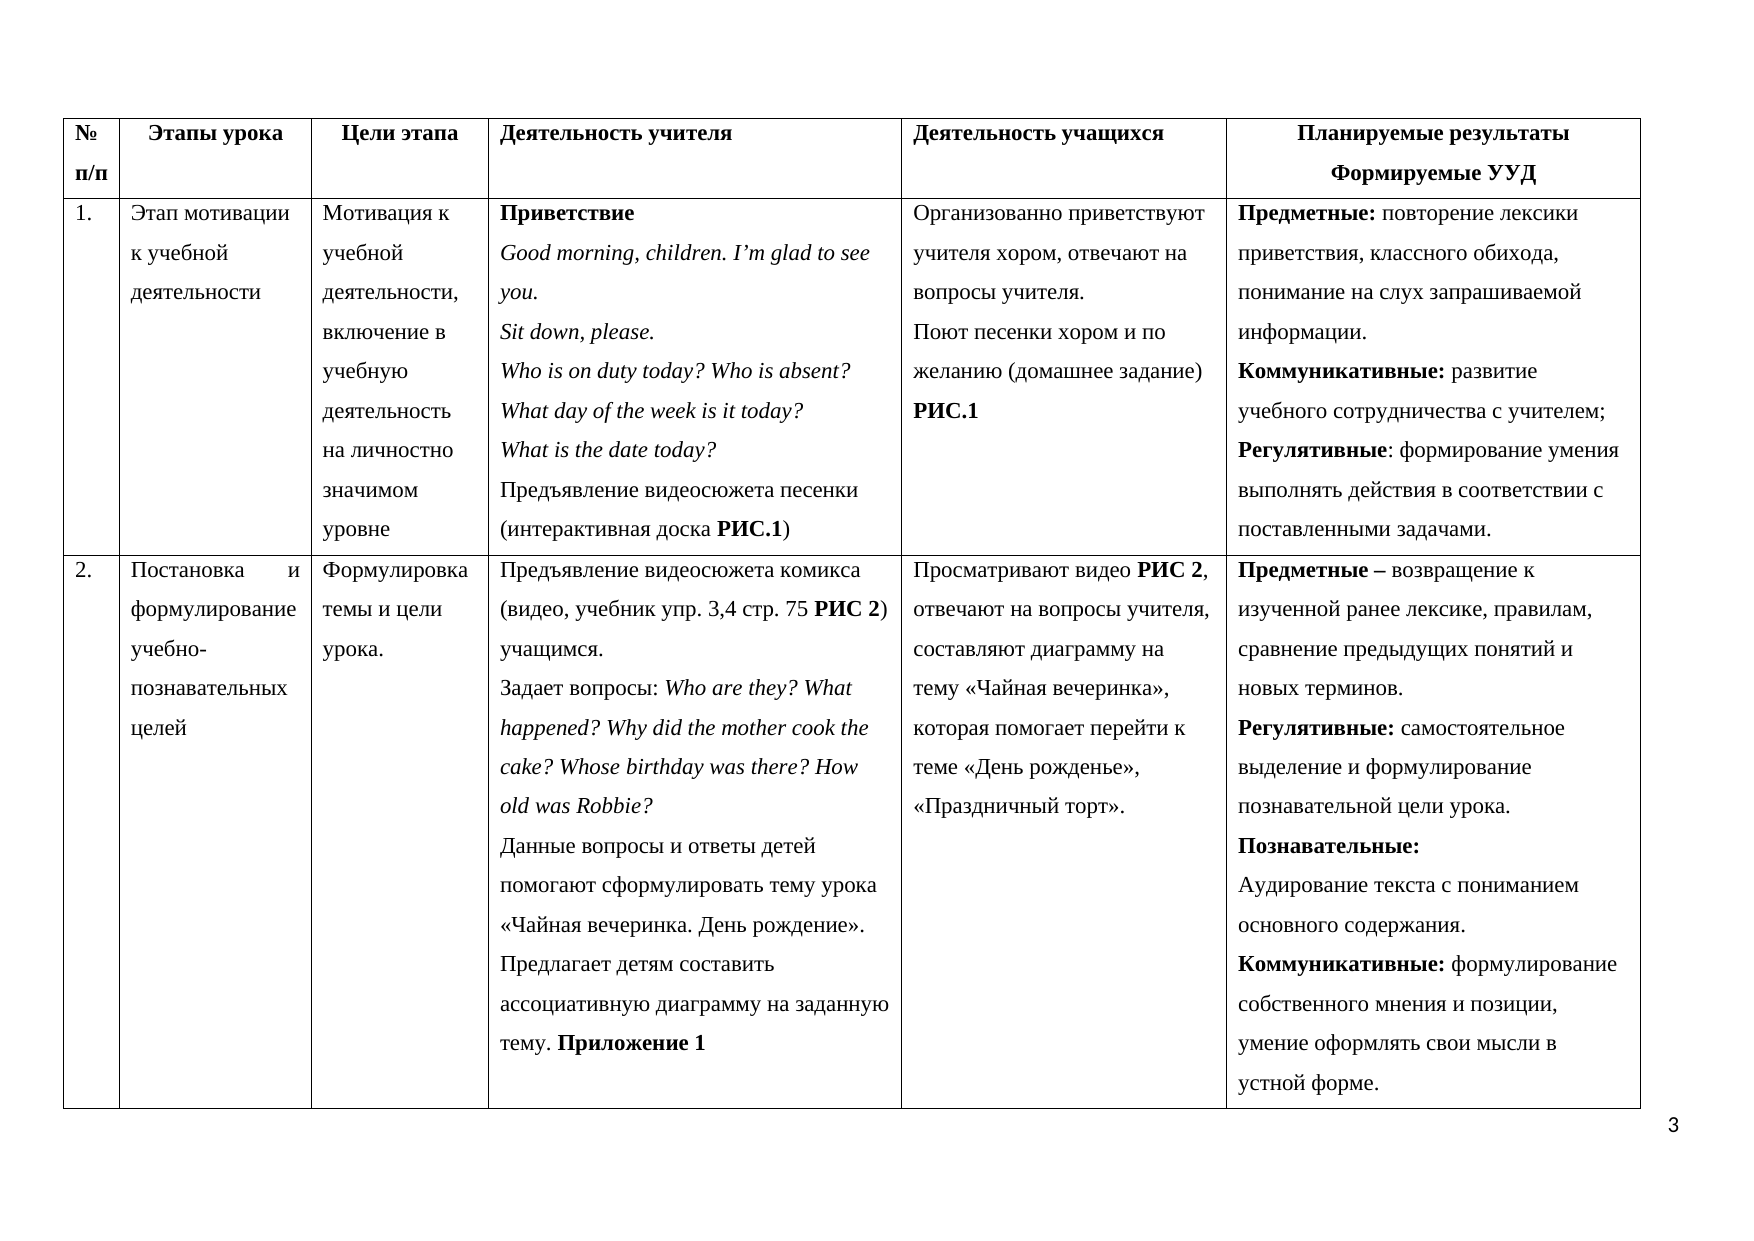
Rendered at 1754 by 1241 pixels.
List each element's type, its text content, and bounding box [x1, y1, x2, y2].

table_header Деятельность учащихся [902, 119, 1226, 198]
table_cell Постановка и формулирование учебно-познавательных целей [120, 556, 311, 1108]
table_header Планируемые результаты Формируемые УУД [1227, 119, 1640, 198]
table_cell [64, 556, 119, 1108]
table_cell Приветствие Good morning, children. I’m glad to see you. Sit down, please. Who is on duty today? Who is absent? What day of the week is it today? What is the date today? Предъявление видеосюжета песенки (интерактивная доска РИС.1) [489, 199, 901, 554]
table_cell Предметные – возвращение к изученной ранее лексике, правилам, сравнение предыдущих понятий и новых терминов. Регулятивные: самостоятельное выделение и формулирование познавательной цели урока. Познавательные: Аудирование текста с пониманием основного содержания. Коммуникативные: формулирование собственного мнения и позиции, умение оформлять свои мысли в устной форме. [1227, 556, 1640, 1108]
table_cell Предъявление видеосюжета комикса (видео, учебник упр. 3,4 стр. 75 РИС 2) учащимся. Задает вопросы: Who are they? What happened? Why did the mother cook the cake? Whose birthday was there? How old was Robbie? Данные вопросы и ответы детей помогают сформулировать тему урока «Чайная вечеринка. День рождение». Предлагает детям составить ассоциативную диаграмму на заданную тему. Приложение 1 [489, 556, 901, 1108]
table_cell [64, 199, 119, 554]
table_header Цели этапа [312, 119, 488, 198]
table_cell Формулировка темы и цели урока. [312, 556, 488, 1108]
table_cell Просматривают видео РИС 2, отвечают на вопросы учителя, составляют диаграмму на тему «Чайная вечеринка», которая помогает перейти к теме «День рожденье», «Праздничный торт». [902, 556, 1226, 1108]
table_cell Этап мотивации к учебной деятельности [120, 199, 311, 554]
table_cell Организованно приветствуют учителя хором, отвечают на вопросы учителя. Поют песенки хором и по желанию (домашнее задание) РИС.1 [902, 199, 1226, 554]
table_header Деятельность учителя [489, 119, 901, 198]
table_header № п/п [64, 119, 119, 198]
table_cell Предметные: повторение лексики приветствия, классного обихода, понимание на слух запрашиваемой информации. Коммуникативные: развитие учебного сотрудничества с учителем; Регулятивные: формирование умения выполнять действия в соответствии с поставленными задачами. [1227, 199, 1640, 554]
table_cell Мотивация к учебной деятельности, включение в учебную деятельность на личностно значимом уровне [312, 199, 488, 554]
table_header Этапы урока [120, 119, 311, 198]
